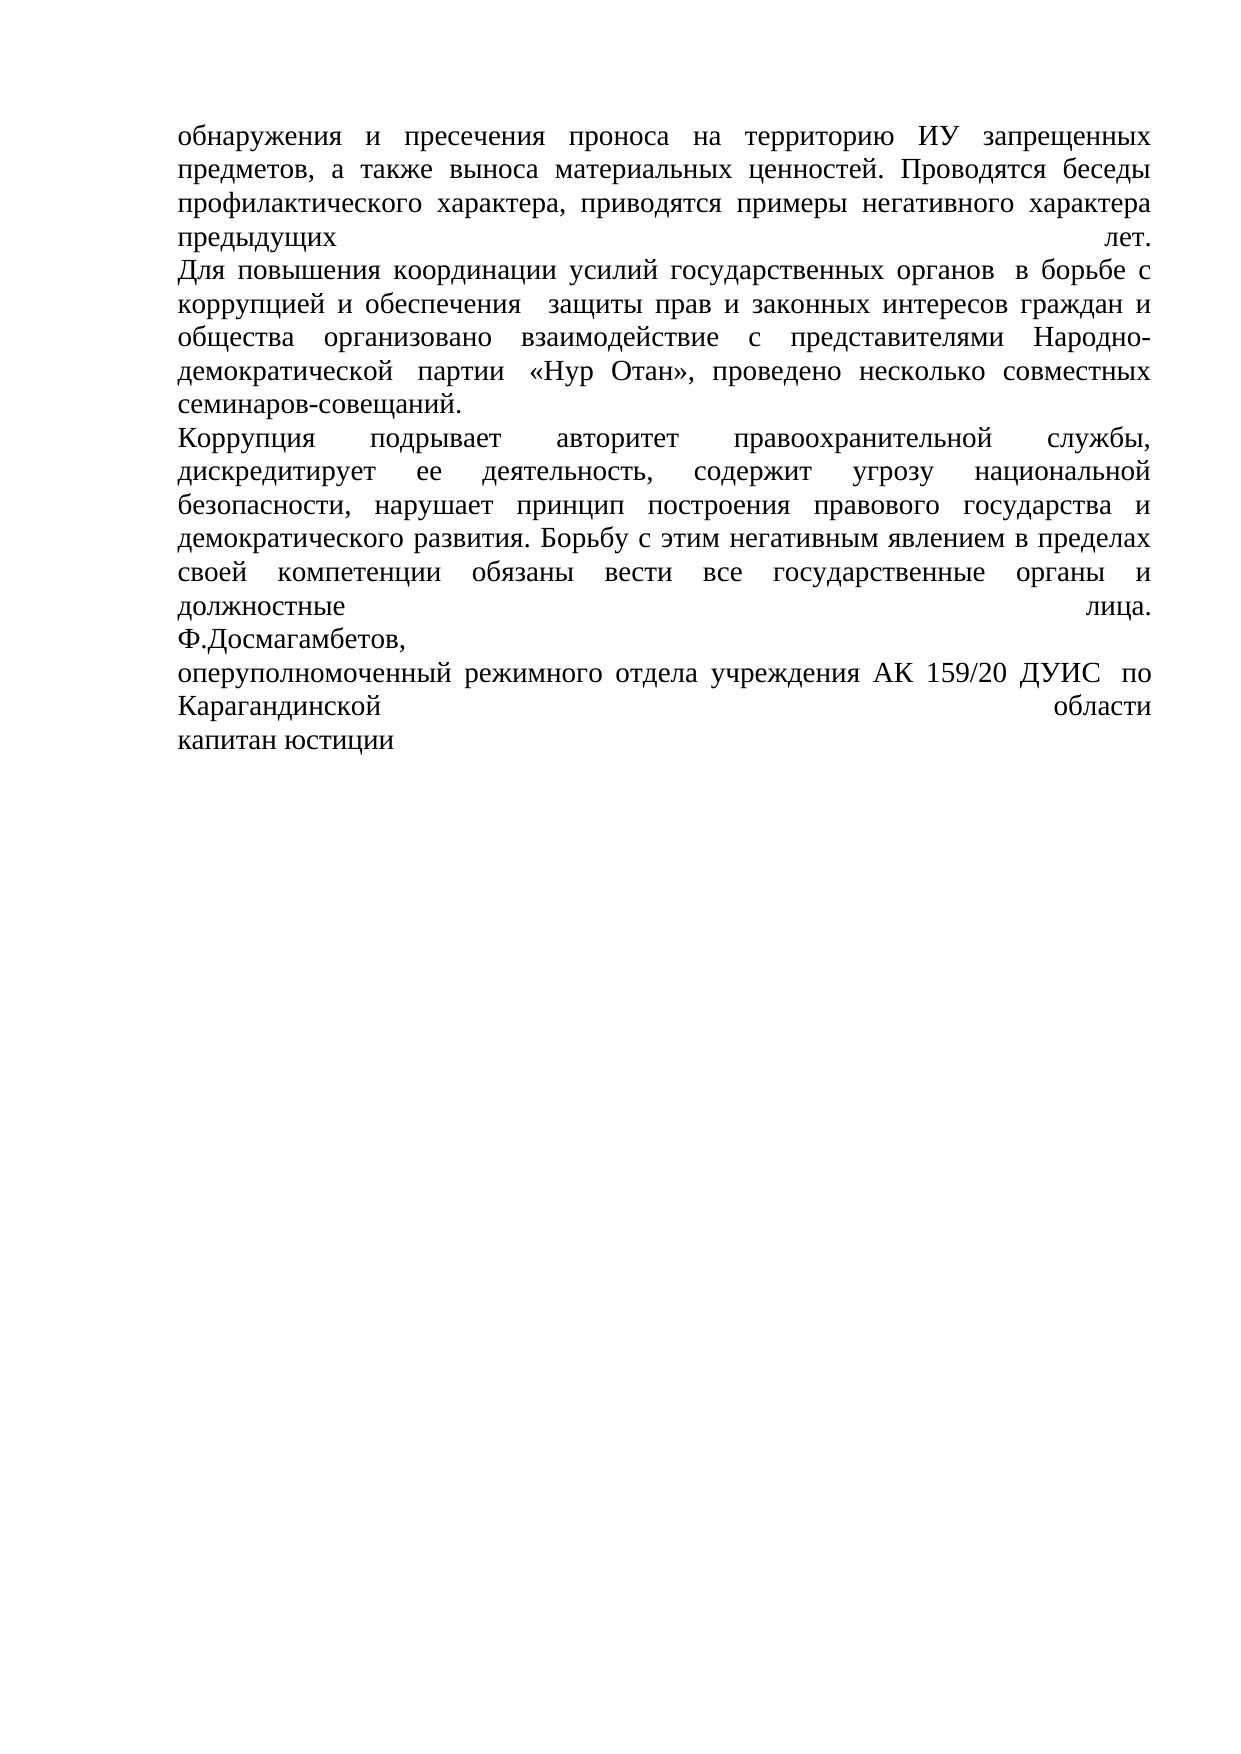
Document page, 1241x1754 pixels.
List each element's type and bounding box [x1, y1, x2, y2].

text [177, 118, 1152, 755]
